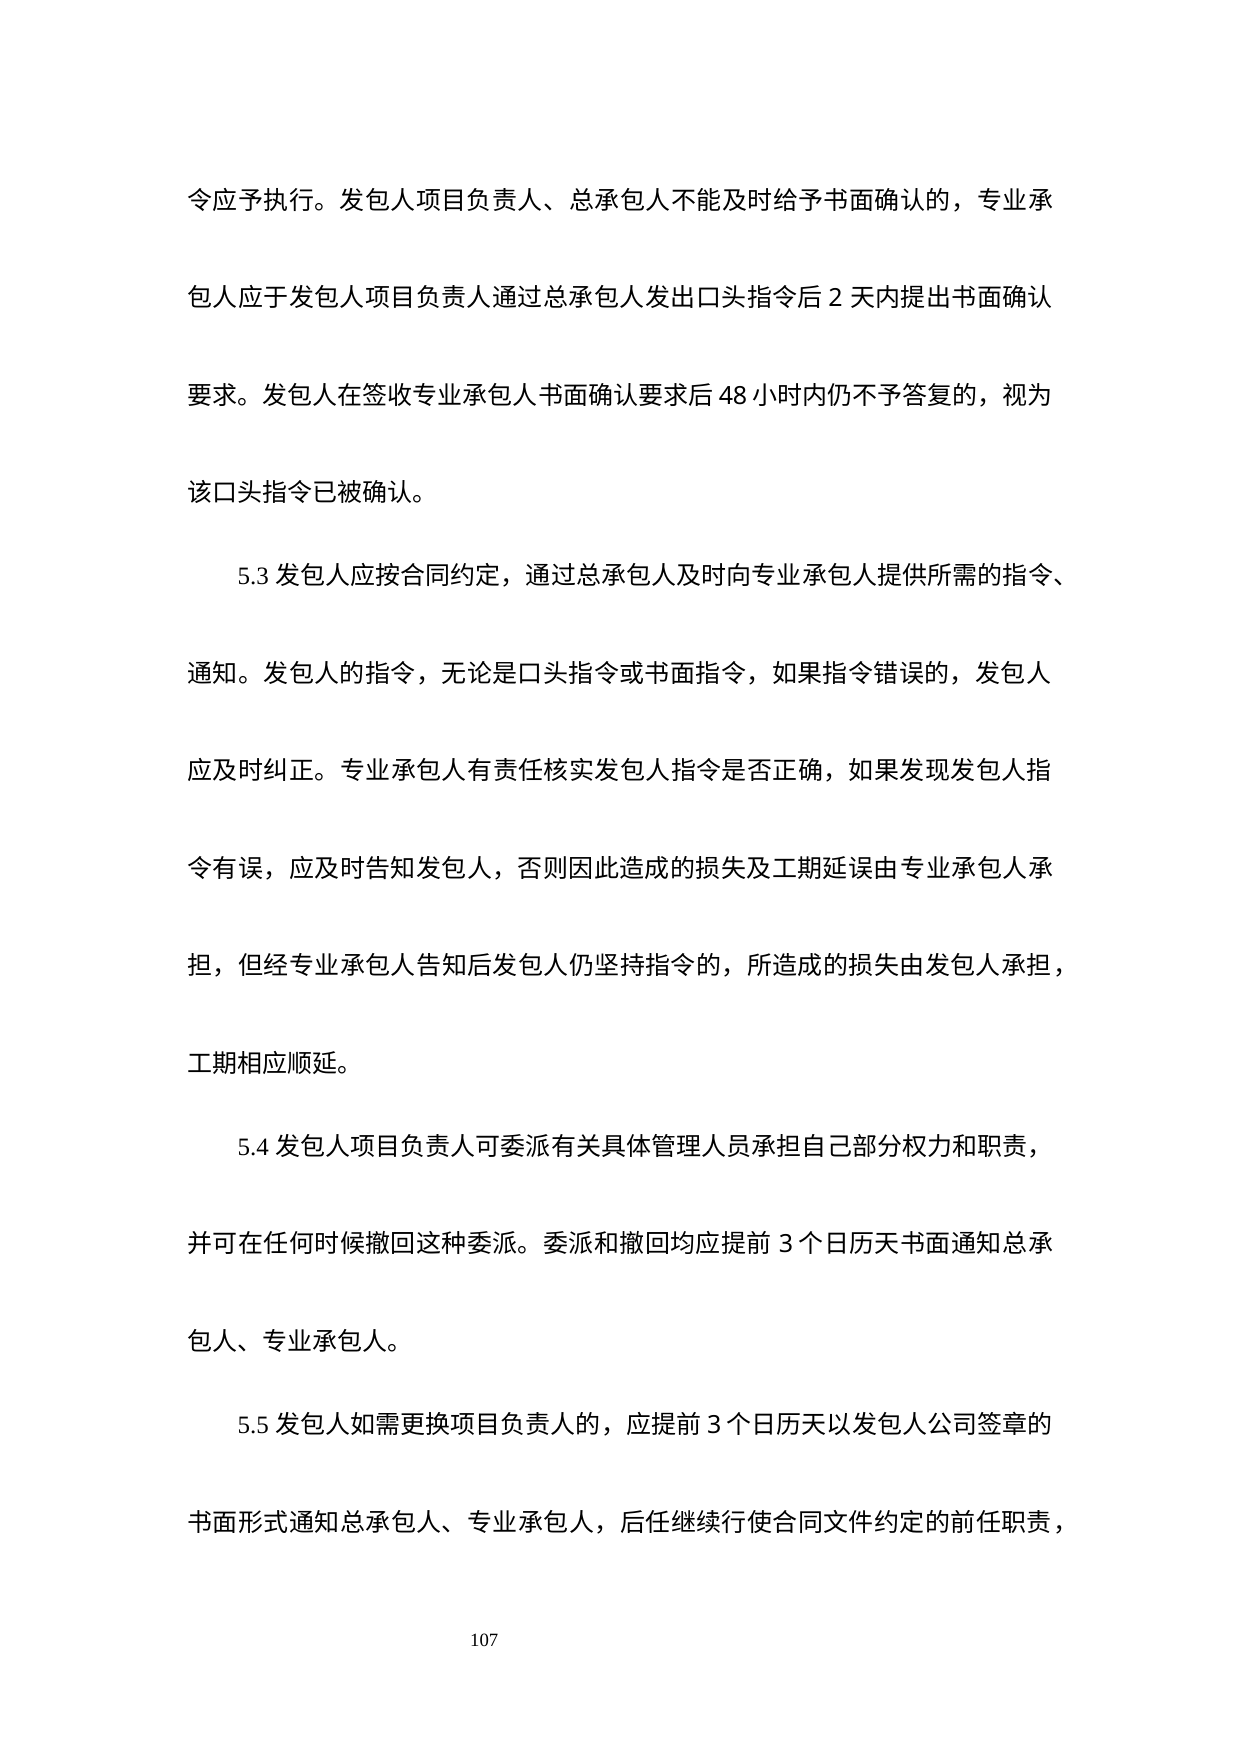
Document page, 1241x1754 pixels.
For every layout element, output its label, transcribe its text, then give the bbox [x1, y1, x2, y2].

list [187, 1390, 1053, 1553]
list 发包人项目负责人可委派有关具体管理人员承担自己部分权力和职责，并可在任何时候撤回这种委派。委派和撤回均应提前3个日历天书面通知总承包人、专业承包人。 [187, 1112, 1053, 1372]
list 发包人应按合同约定，通过总承包人及时向专业承包人提供所需的指令、通知。发包人的指令，无论是口头指令或书面指令，如果指令错误的，发包人应及时纠正。专业承包人有责任核实发包人指令是否正确，如果发现发包人指令有误，应及时告知发包人，否则因此造成的损失及工期延误由专业承包人承担，但经专业承包人告知后发包人仍坚持指令的，所造成的损失由发包人承担，工期相应顺延。 [187, 541, 1053, 1094]
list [187, 166, 1053, 523]
